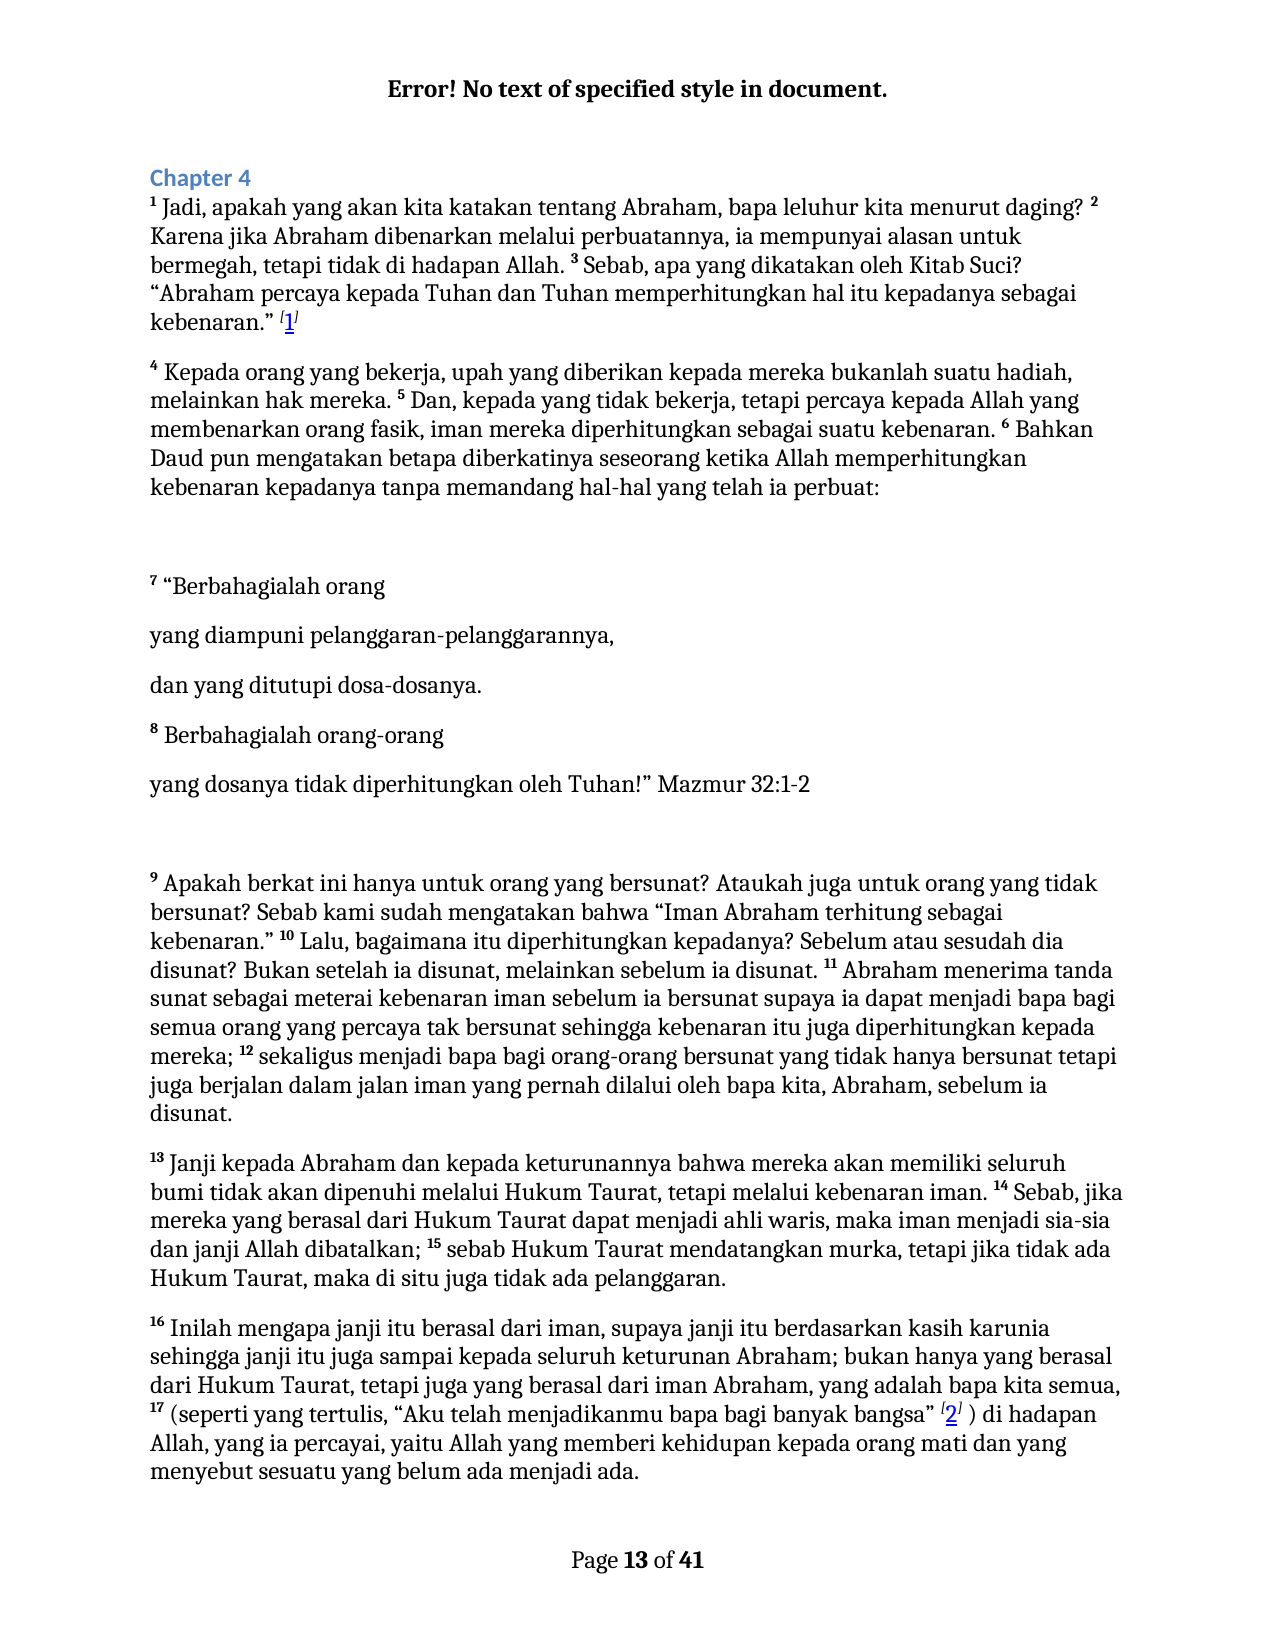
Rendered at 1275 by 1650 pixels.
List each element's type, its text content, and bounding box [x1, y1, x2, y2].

text yang diampuni pelanggaran-pelanggarannya, [150, 621, 1125, 650]
text yang dosanya tidak diperhitungkan oleh Tuhan!” Mazmur 32:1-2 [150, 770, 1125, 799]
text 16 Inilah mengapa janji itu berasal dari iman, supaya janji itu berdasarkan kasih karunia sehingga janji itu juga sampai kepada seluruh keturunan Abraham; bukan hanya yang berasal dari Hukum Taurat, tetapi juga yang berasal dari iman Abraham, yang adalah bapa kita semua, 17 (seperti yang tertulis, “Aku telah menjadikanmu bapa bagi banyak bangsa” [2] ) di hadapan Allah, yang ia percayai, yaitu Allah yang memberi kehidupan kepada orang mati dan yang menyebut sesuatu yang belum ada menjadi ada. [150, 1313, 1125, 1486]
subtitle Chapter 4 [150, 162, 1125, 193]
text 7 “Berbahagialah orang [150, 572, 1125, 601]
text 9 Apakah berkat ini hanya untuk orang yang bersunat? Ataukah juga untuk orang yang tidak bersunat? Sebab kami sudah mengatakan bahwa “Iman Abraham terhitung sebagai kebenaran.” 10 Lalu, bagaimana itu diperhitungkan kepadanya? Sebelum atau sesudah dia disunat? Bukan setelah ia disunat, melainkan sebelum ia disunat. 11 Abraham menerima tanda sunat sebagai meterai kebenaran iman sebelum ia bersunat supaya ia dapat menjadi bapa bagi semua orang yang percaya tak bersunat sehingga kebenaran itu juga diperhitungkan kepada mereka; 12 sekaligus menjadi bapa bagi orang-orang bersunat yang tidak hanya bersunat tetapi juga berjalan dalam jalan iman yang pernah dilalui oleh bapa kita, Abraham, sebelum ia disunat. [150, 869, 1125, 1128]
text 13 Janji kepada Abraham dan kepada keturunannya bahwa mereka akan memiliki seluruh bumi tidak akan dipenuhi melalui Hukum Taurat, tetapi melalui kebenaran iman. 14 Sebab, jika mereka yang berasal dari Hukum Taurat dapat menjadi ahli waris, maka iman menjadi sia-sia dan janji Allah dibatalkan; 15 sebab Hukum Taurat mendatangkan murka, tetapi jika tidak ada Hukum Taurat, maka di situ juga tidak ada pelanggaran. [150, 1149, 1125, 1293]
text dan yang ditutupi dosa-dosanya. [150, 671, 1125, 700]
text 8 Berbahagialah orang-orang [150, 721, 1125, 749]
text 4 Kepada orang yang bekerja, upah yang diberikan kepada mereka bukanlah suatu hadiah, melainkan hak mereka. 5 Dan, kepada yang tidak bekerja, tetapi percaya kepada Allah yang membenarkan orang fasik, iman mereka diperhitungkan sebagai suatu kebenaran. 6 Bahkan Daud pun mengatakan betapa diberkatinya seseorang ketika Allah memperhitungkan kebenaran kepadanya tanpa memandang hal-hal yang telah ia perbuat: [150, 358, 1125, 501]
text 1 Jadi, apakah yang akan kita katakan tentang Abraham, bapa leluhur kita menurut daging? 2 Karena jika Abraham dibenarkan melalui perbuatannya, ia mempunyai alasan untuk bermegah, tetapi tidak di hadapan Allah. 3 Sebab, apa yang dikatakan oleh Kitab Suci? “Abraham percaya kepada Tuhan dan Tuhan memperhitungkan hal itu kepadanya sebagai kebenaran.” [1] [150, 193, 1125, 337]
